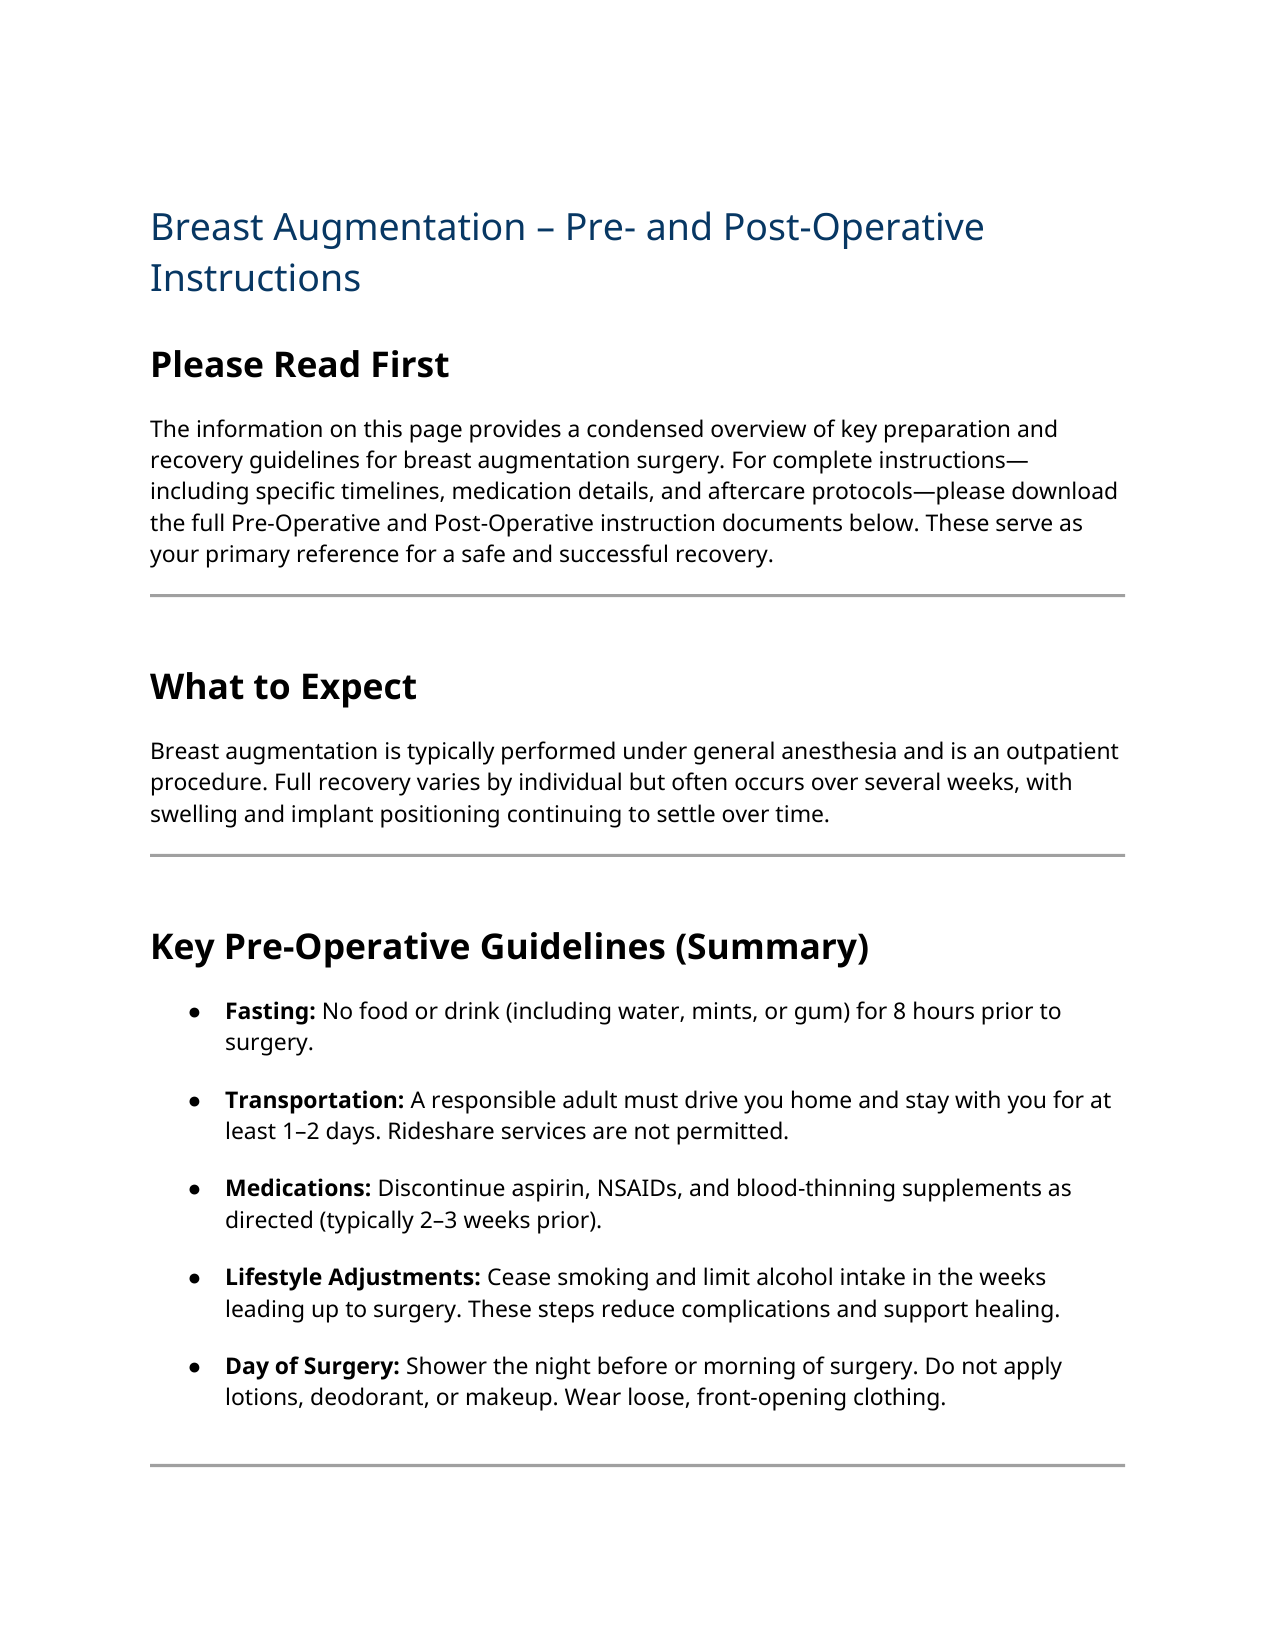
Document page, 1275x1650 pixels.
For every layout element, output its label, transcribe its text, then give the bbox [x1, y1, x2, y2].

subtitle What to Expect [150, 662, 1125, 710]
list Day of Surgery: Shower the night before or morning of surgery. Do not apply lotions, deodorant, or makeup. Wear loose, front-opening clothing. [187, 1350, 1125, 1439]
subtitle Key Pre-Operative Guidelines (Summary) [150, 921, 1125, 970]
text Breast augmentation is typically performed under general anesthesia and is an outpatient procedure. Full recovery varies by individual but often occurs over several weeks, with swelling and implant positioning continuing to settle over time. [150, 735, 1125, 829]
list Fasting: No food or drink (including water, mints, or gum) for 8 hours prior to surgery. [187, 995, 1125, 1083]
title Breast Augmentation – Pre- and Post-Operative Instructions [150, 200, 1125, 302]
list Lifestyle Adjustments: Cease smoking and limit alcohol intake in the weeks leading up to surgery. These steps reduce complications and support healing. [187, 1261, 1125, 1350]
subtitle Please Read First [150, 339, 1125, 388]
list Medications: Discontinue aspirin, NSAIDs, and blood-thinning supplements as directed (typically 2–3 weeks prior). [187, 1172, 1125, 1261]
list Transportation: A responsible adult must drive you home and stay with you for at least 1–2 days. Rideshare services are not permitted. [187, 1083, 1125, 1172]
text The information on this page provides a condensed overview of key preparation and recovery guidelines for breast augmentation surgery. For complete instructions—including specific timelines, medication details, and aftercare protocols—please download the full Pre-Operative and Post-Operative instruction documents below. These serve as your primary reference for a safe and successful recovery. [150, 413, 1125, 569]
